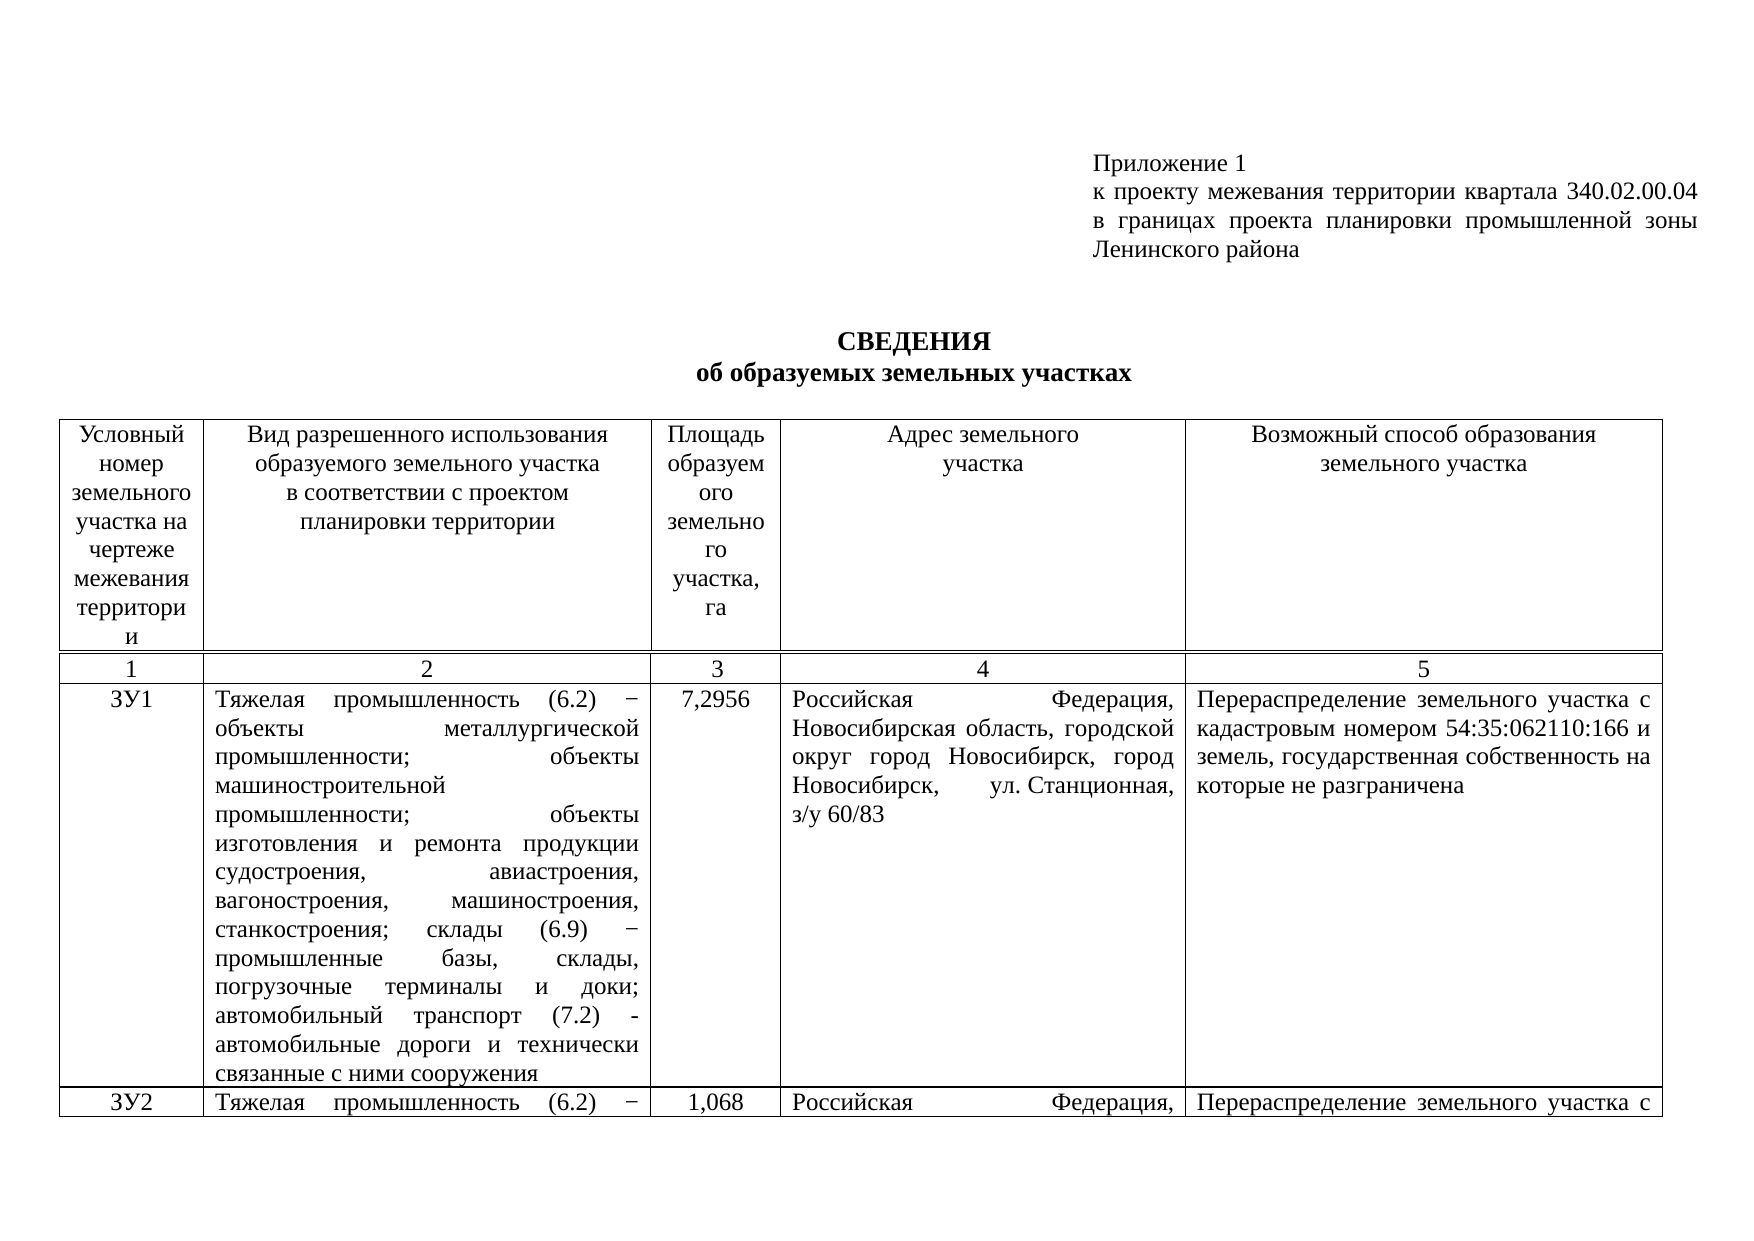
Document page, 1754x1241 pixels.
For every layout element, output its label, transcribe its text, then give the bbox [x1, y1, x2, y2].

table_cell Российская Федерация, Новосибирская область, городской округ город Новосибирск, город Новосибирск, ул. Станционная, з/у 60/83 [781, 684, 1185, 1086]
table_header 5 [1186, 654, 1662, 683]
table_cell 1,068 [651, 1088, 780, 1116]
table_header Условный номер земельного участка на чертеже межевания территории [60, 420, 203, 649]
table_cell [1186, 1088, 1662, 1116]
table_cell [781, 1088, 1185, 1116]
table_header 3 [651, 654, 780, 683]
text Приложение 1 [1093, 148, 1698, 176]
table_header Возможный способ образования земельного участка [1186, 420, 1662, 649]
table_header 4 [781, 654, 1185, 683]
text к проекту межевания территории квартала 340.02.00.04 в границах проекта планировки промышленной зоны Ленинского района [1093, 176, 1698, 263]
table_cell 7,2956 [651, 684, 780, 1086]
table_cell ЗУ2 [60, 1088, 203, 1116]
table_header Адрес земельного участка [781, 420, 1185, 649]
text об образуемых земельных участках [59, 356, 1695, 387]
table_header 1 [60, 654, 203, 683]
table_cell ЗУ1 [60, 684, 203, 1086]
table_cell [204, 1088, 650, 1116]
table_header 2 [204, 654, 650, 683]
table_cell Перераспределение земельного участка с кадастровым номером 54:35:062110:166 и земель, государственная собственность на которые не разграничена [1186, 684, 1662, 1086]
table_header Вид разрешенного использования образуемого земельного участка в соответствии с проектом планировки территории [204, 420, 651, 649]
text СВЕДЕНИЯ [59, 325, 1695, 356]
table_header Площадь образуемого земельного участка, га [652, 420, 780, 649]
